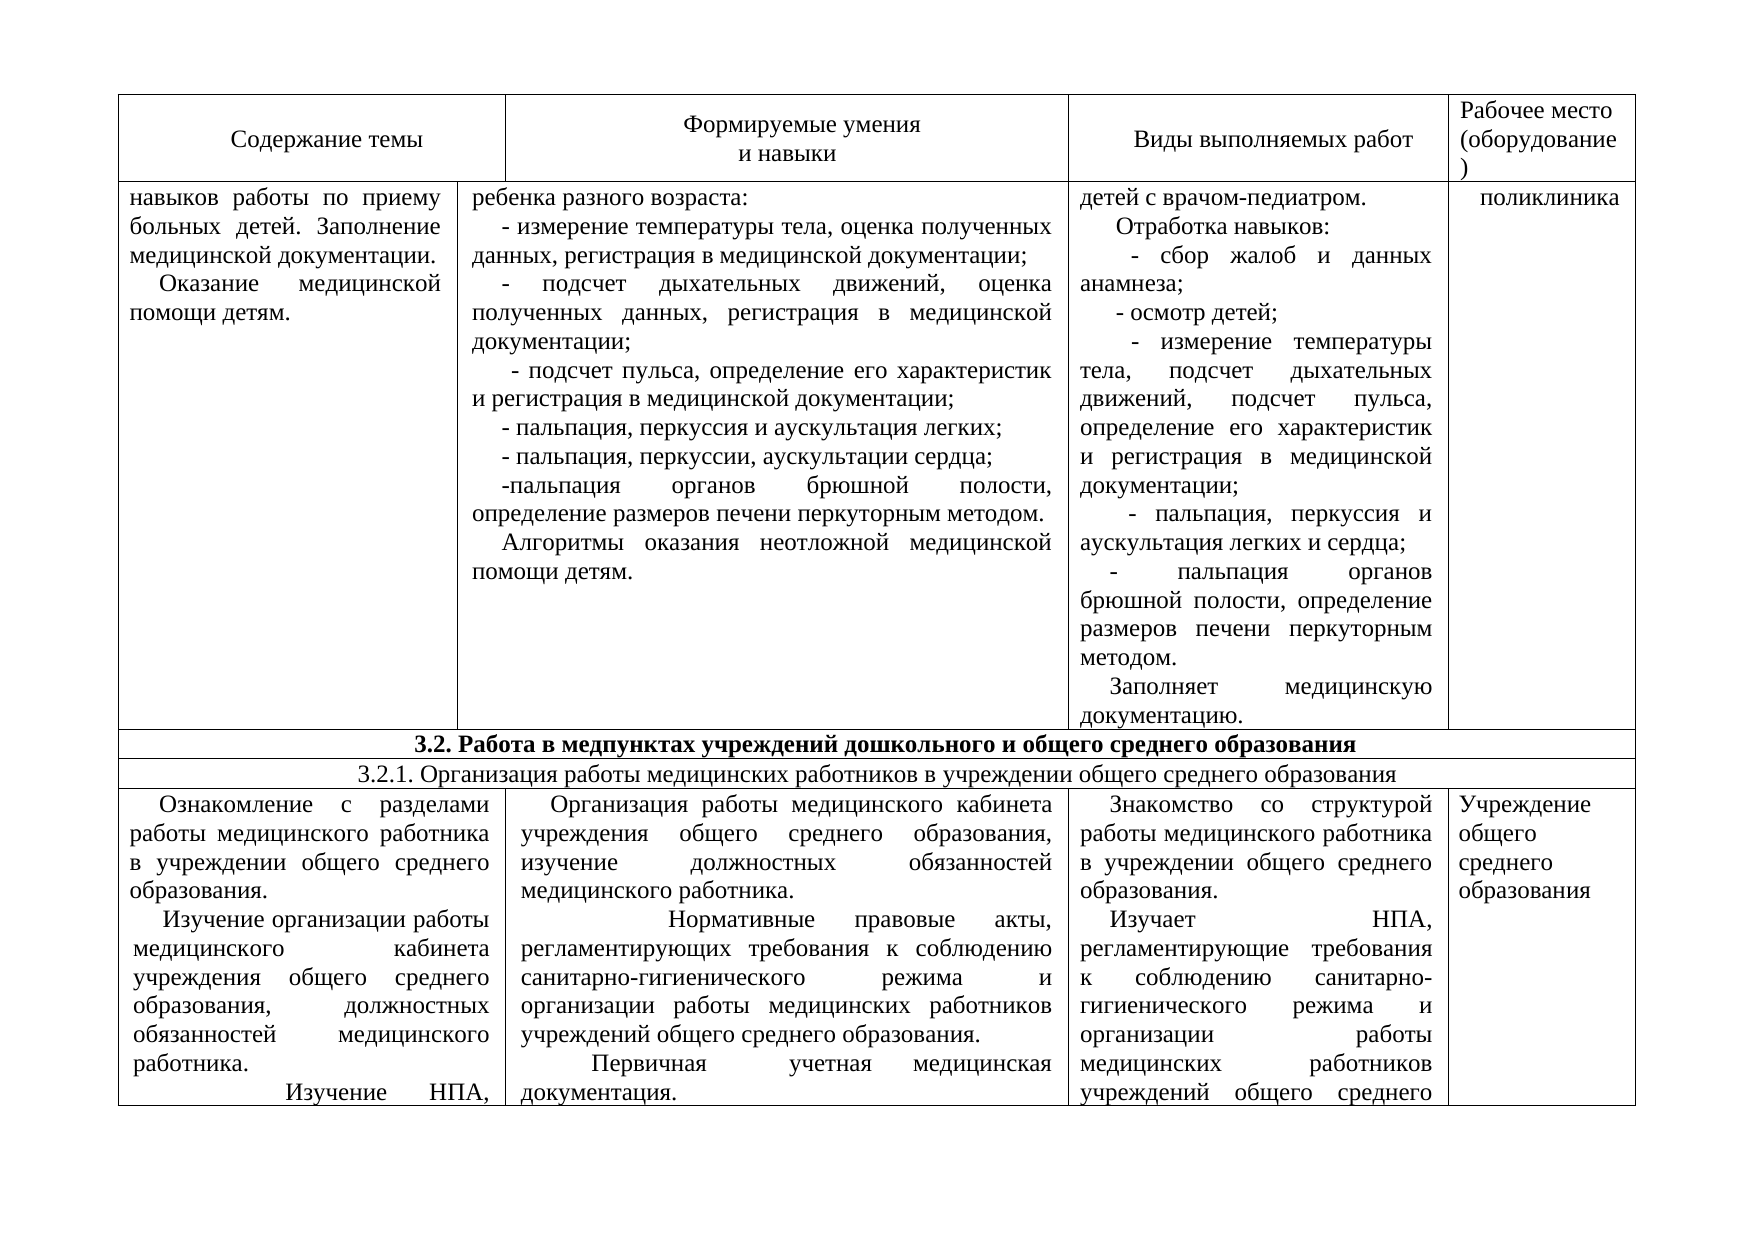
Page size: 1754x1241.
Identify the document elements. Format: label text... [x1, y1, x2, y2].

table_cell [1069, 789, 1448, 1105]
table_cell 3.2.1. Организация работы медицинских работников в учреждении общего среднего образования [119, 759, 1635, 788]
table_header Виды выполняемых работ [1069, 95, 1448, 181]
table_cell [1069, 182, 1448, 728]
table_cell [119, 789, 505, 1105]
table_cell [119, 182, 457, 728]
table_header Рабочее место (оборудование) [1449, 95, 1635, 181]
table_cell 3.2. Работа в медпунктах учреждений дошкольного и общего среднего образования [119, 730, 1635, 758]
table_header Содержание темы [119, 95, 505, 181]
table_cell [506, 789, 1068, 1105]
table_cell Учреждение общего среднего образования [1449, 789, 1635, 1105]
table_header Формируемые умения и навыки [506, 95, 1068, 181]
table_cell Детская поликлиника [1449, 182, 1635, 728]
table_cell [458, 182, 1068, 728]
